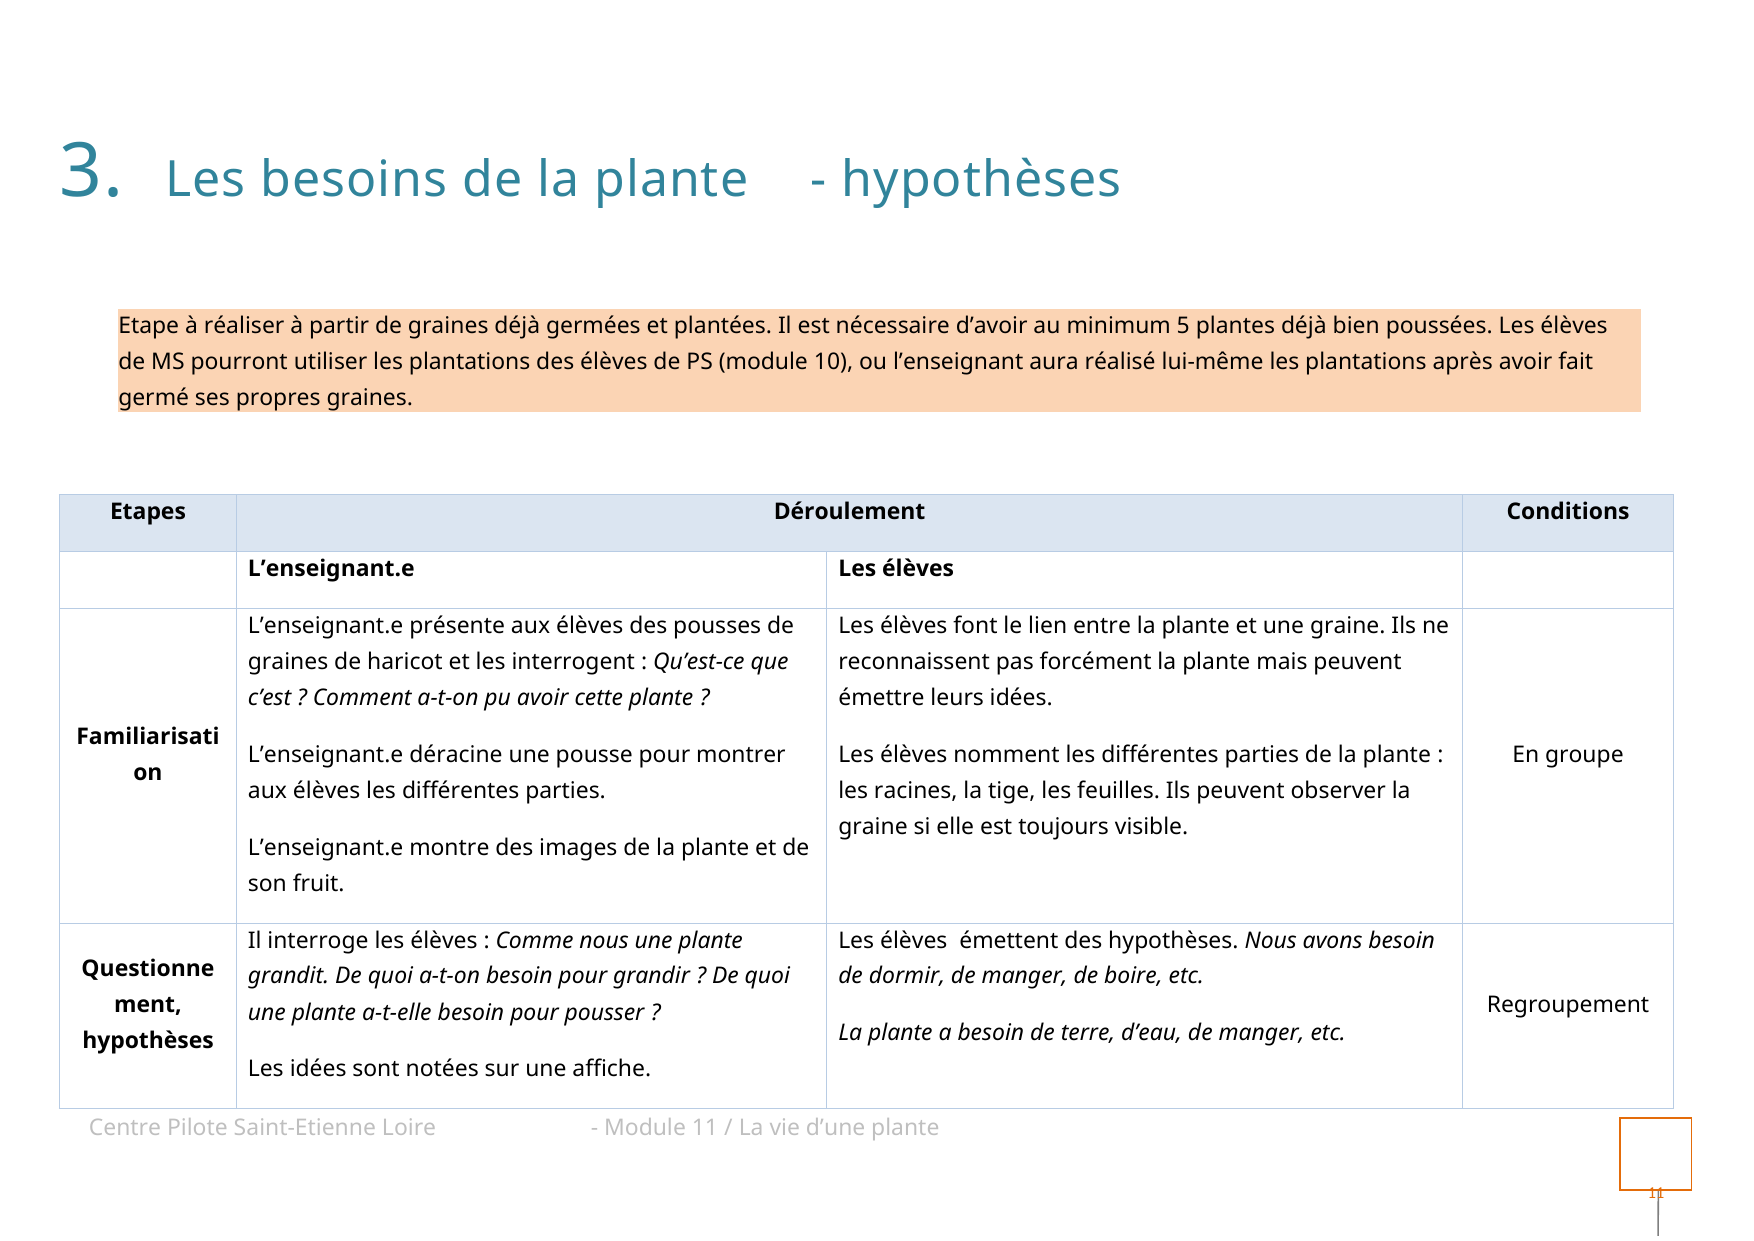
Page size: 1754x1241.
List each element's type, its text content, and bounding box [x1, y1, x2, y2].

table_header Déroulement [237, 495, 1462, 551]
text Etape à réaliser à partir de graines déjà germées et plantées. Il est nécessaire d’avoir au minimum 5 plantes déjà bien poussées. Les élèves de MS pourront utiliser les plantations des élèves de PS (module 10), ou l’enseignant aura réalisé lui-même les plantations après avoir fait germé ses propres graines. [118, 309, 1641, 412]
table_cell Questionnement, hypothèses [60, 924, 236, 1108]
table_cell Familiarisation [60, 609, 236, 922]
title 3. Les besoins de la plante - hypothèses [59, 116, 1695, 218]
table_header Conditions [1463, 495, 1673, 551]
table_cell L’enseignant.e [237, 552, 826, 608]
table_header Etapes [60, 495, 236, 551]
table_cell Les élèves émettent des hypothèses. Nous avons besoin de dormir, de manger, de boire, etc. La plante a besoin de terre, d’eau, de manger, etc. [827, 924, 1462, 1108]
table_cell Les élèves [827, 552, 1462, 608]
table_cell [1463, 552, 1673, 608]
table_cell Les élèves font le lien entre la plante et une graine. Ils ne reconnaissent pas forcément la plante mais peuvent émettre leurs idées. Les élèves nomment les différentes parties de la plante : les racines, la tige, les feuilles. Ils peuvent observer la graine si elle est toujours visible. [827, 609, 1462, 922]
table_cell En groupe [1463, 609, 1673, 922]
table_cell Regroupement [1463, 924, 1673, 1108]
table_cell Il interroge les élèves : Comme nous une plante grandit. De quoi a-t-on besoin pour grandir ? De quoi une plante a-t-elle besoin pour pousser ? Les idées sont notées sur une affiche. [237, 924, 826, 1108]
table_cell L’enseignant.e présente aux élèves des pousses de graines de haricot et les interrogent : Qu’est-ce que c’est ? Comment a-t-on pu avoir cette plante ? L’enseignant.e déracine une pousse pour montrer aux élèves les différentes parties. L’enseignant.e montre des images de la plante et de son fruit. [237, 609, 826, 922]
table_cell [60, 552, 236, 608]
